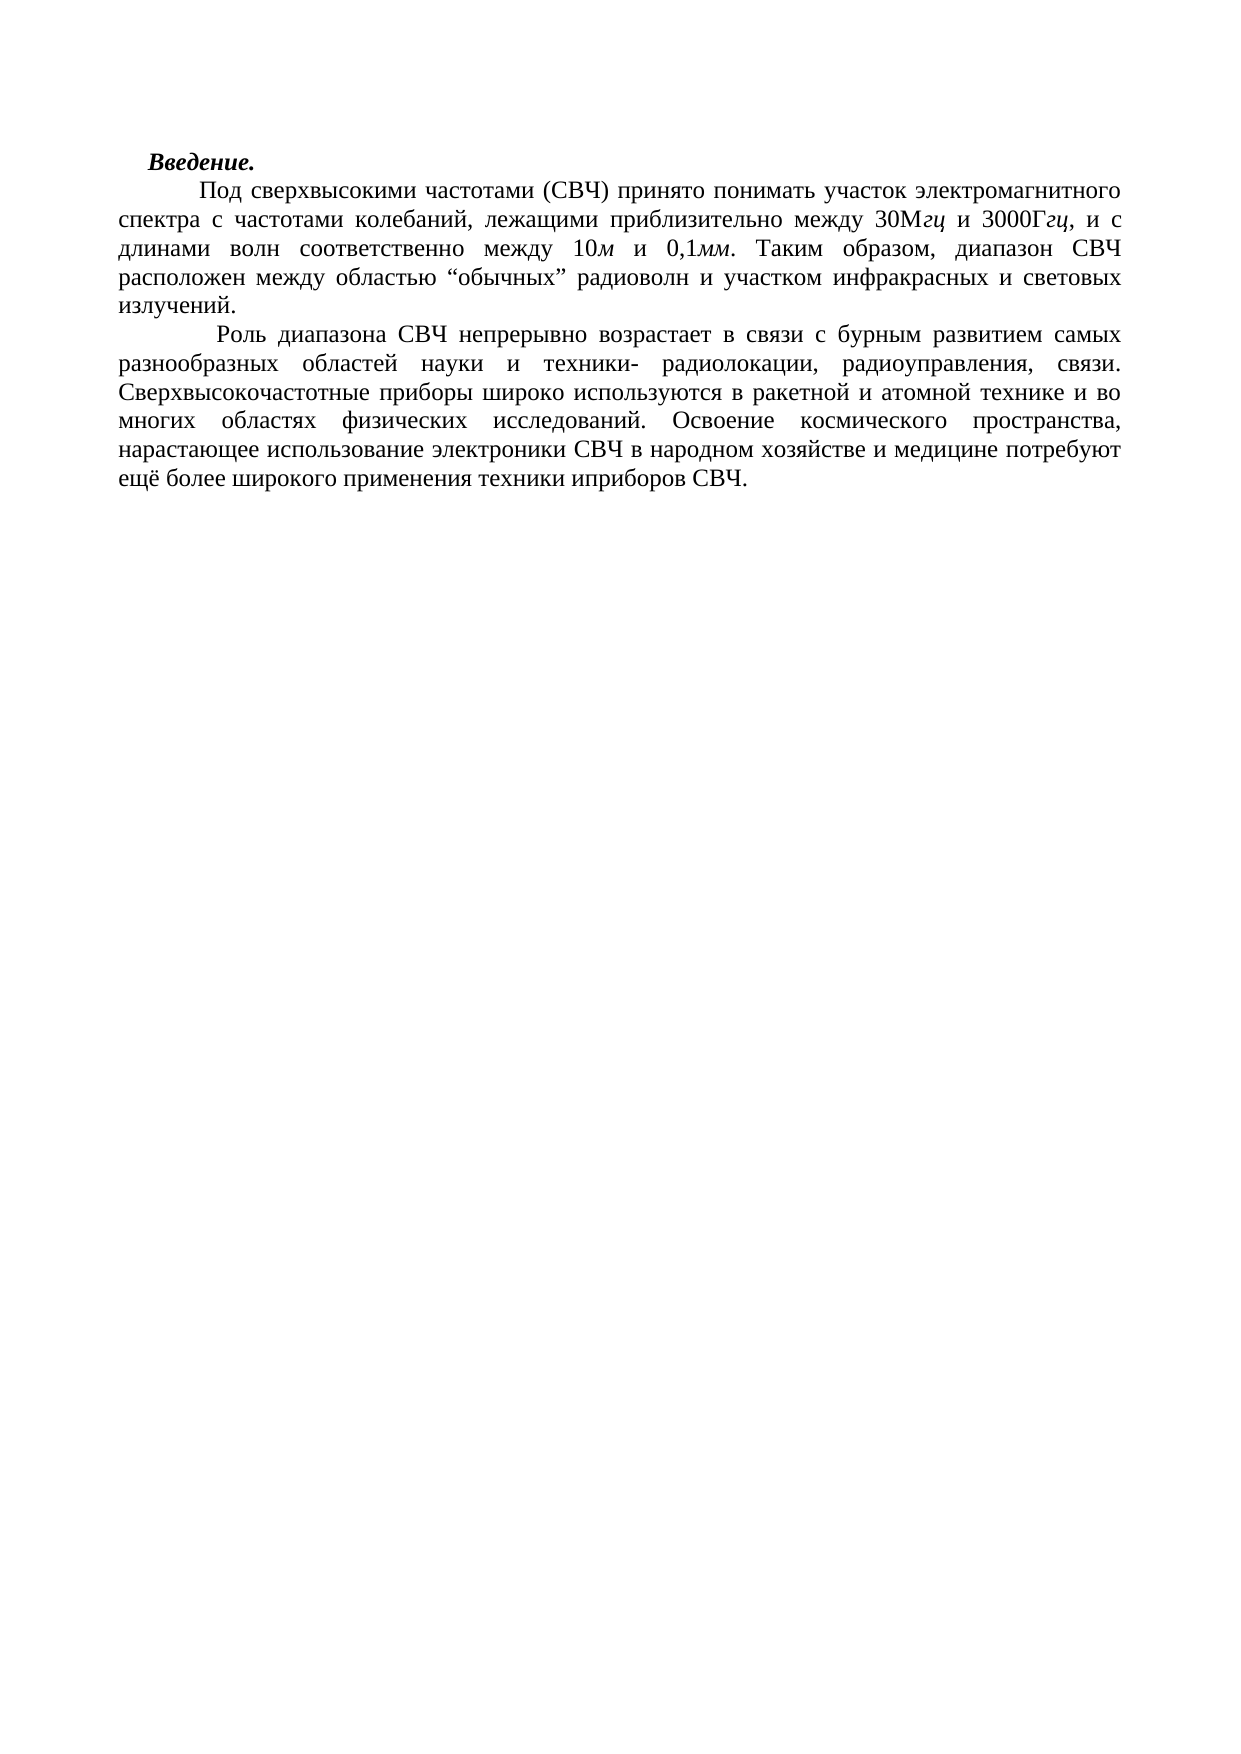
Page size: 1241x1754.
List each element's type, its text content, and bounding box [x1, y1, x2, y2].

text Под сверхвысокими частотами (СВЧ) принято понимать участок электромагнитного спектра с частотами колебаний, лежащими приблизительно между 30Мгц и 3000Ггц, и с длинами волн соответственно между 10м и 0,1мм. Таким образом, диапазон СВЧ расположен между областью “обычных” радиоволн и участком инфракрасных и световых излучений. [118, 176, 1122, 319]
text Роль диапазона СВЧ непрерывно возрастает в связи с бурным развитием самых разнообразных областей науки и техники- радиолокации, радиоуправления, связи. Сверхвысокочастотные приборы широко используются в ракетной и атомной технике и во многих областях физических исследований. Освоение космического пространства, нарастающее использование электроники СВЧ в народном хозяйстве и медицине потребуют ещё более широкого применения техники иприборов СВЧ. [118, 319, 1122, 492]
text Введение. [118, 147, 1122, 176]
